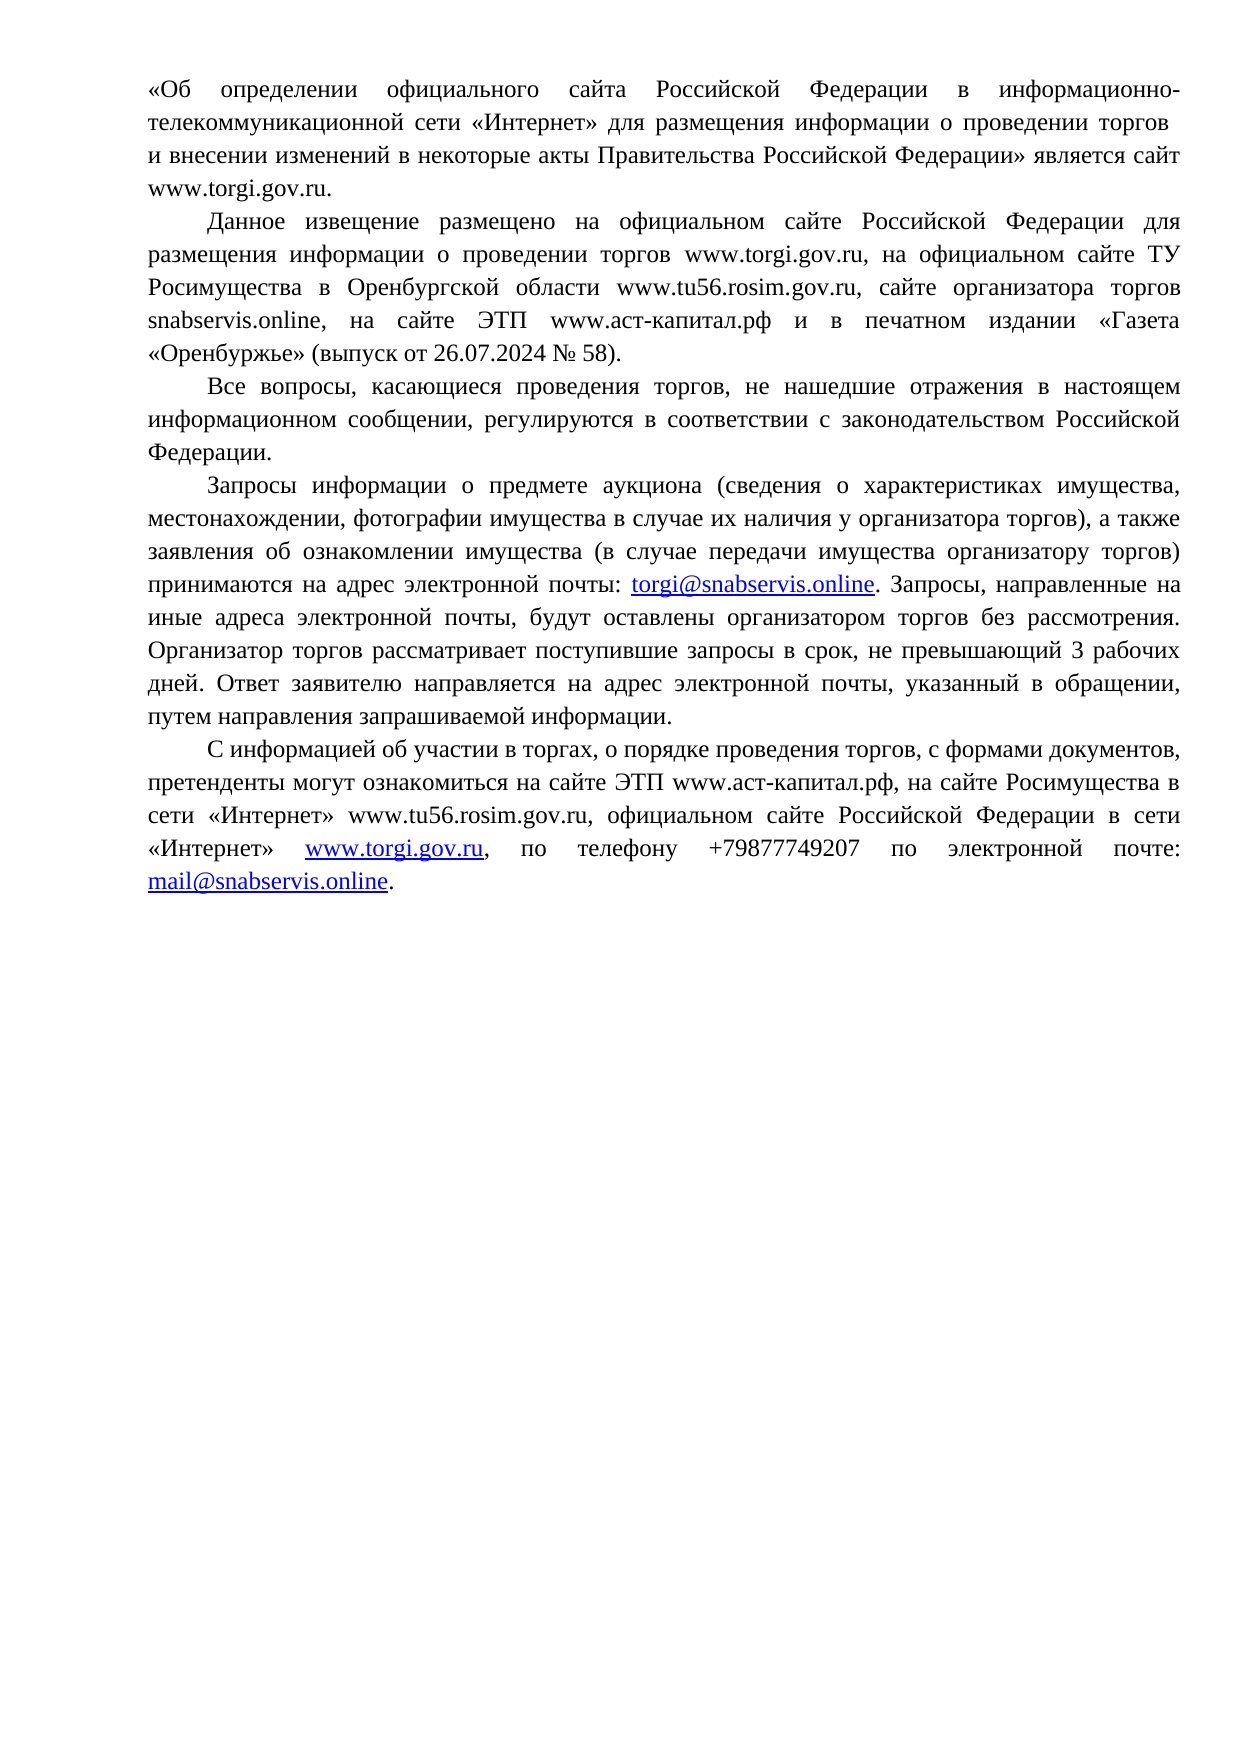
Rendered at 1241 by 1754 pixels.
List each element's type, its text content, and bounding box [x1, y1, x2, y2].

text С информацией об участии в торгах, о порядке проведения торгов, с формами документов, претенденты могут ознакомиться на сайте ЭТП www.аст-капитал.рф, на сайте Росимущества в сети «Интернет» www.tu56.rosim.gov.ru, официальном сайте Российской Федерации в сети «Интернет» www.torgi.gov.ru, по телефону +79877749207 по электронной почте: mail@snabservis.online. [148, 734, 1181, 895]
text Запросы информации о предмете аукциона (сведения о характеристиках имущества, местонахождении, фотографии имущества в случае их наличия у организатора торгов), а также заявления об ознакомлении имущества (в случае передачи имущества организатору торгов) принимаются на адрес электронной почты: torgi@snabservis.online. Запросы, направленные на иные адреса электронной почты, будут оставлены организатором торгов без рассмотрения. Организатор торгов рассматривает поступившие запросы в срок, не превышающий 3 рабочих дней. Ответ заявителю направляется на адрес электронной почты, указанный в обращении, путем направления запрашиваемой информации. [148, 470, 1181, 730]
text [148, 74, 1181, 202]
text Данное извещение размещено на официальном сайте Российской Федерации для размещения информации о проведении торгов www.torgi.gov.ru, на официальном сайте ТУ Росимущества в Оренбургской области www.tu56.rosim.gov.ru, сайте организатора торгов snabservis.online, на сайте ЭТП www.аст-капитал.рф и в печатном издании «Газета «Оренбуржье» (выпуск от 26.07.2024 № 58). [148, 206, 1181, 367]
text Все вопросы, касающиеся проведения торгов, не нашедшие отражения в настоящем информационном сообщении, регулируются в соответствии с законодательством Российской Федерации. [148, 371, 1181, 466]
